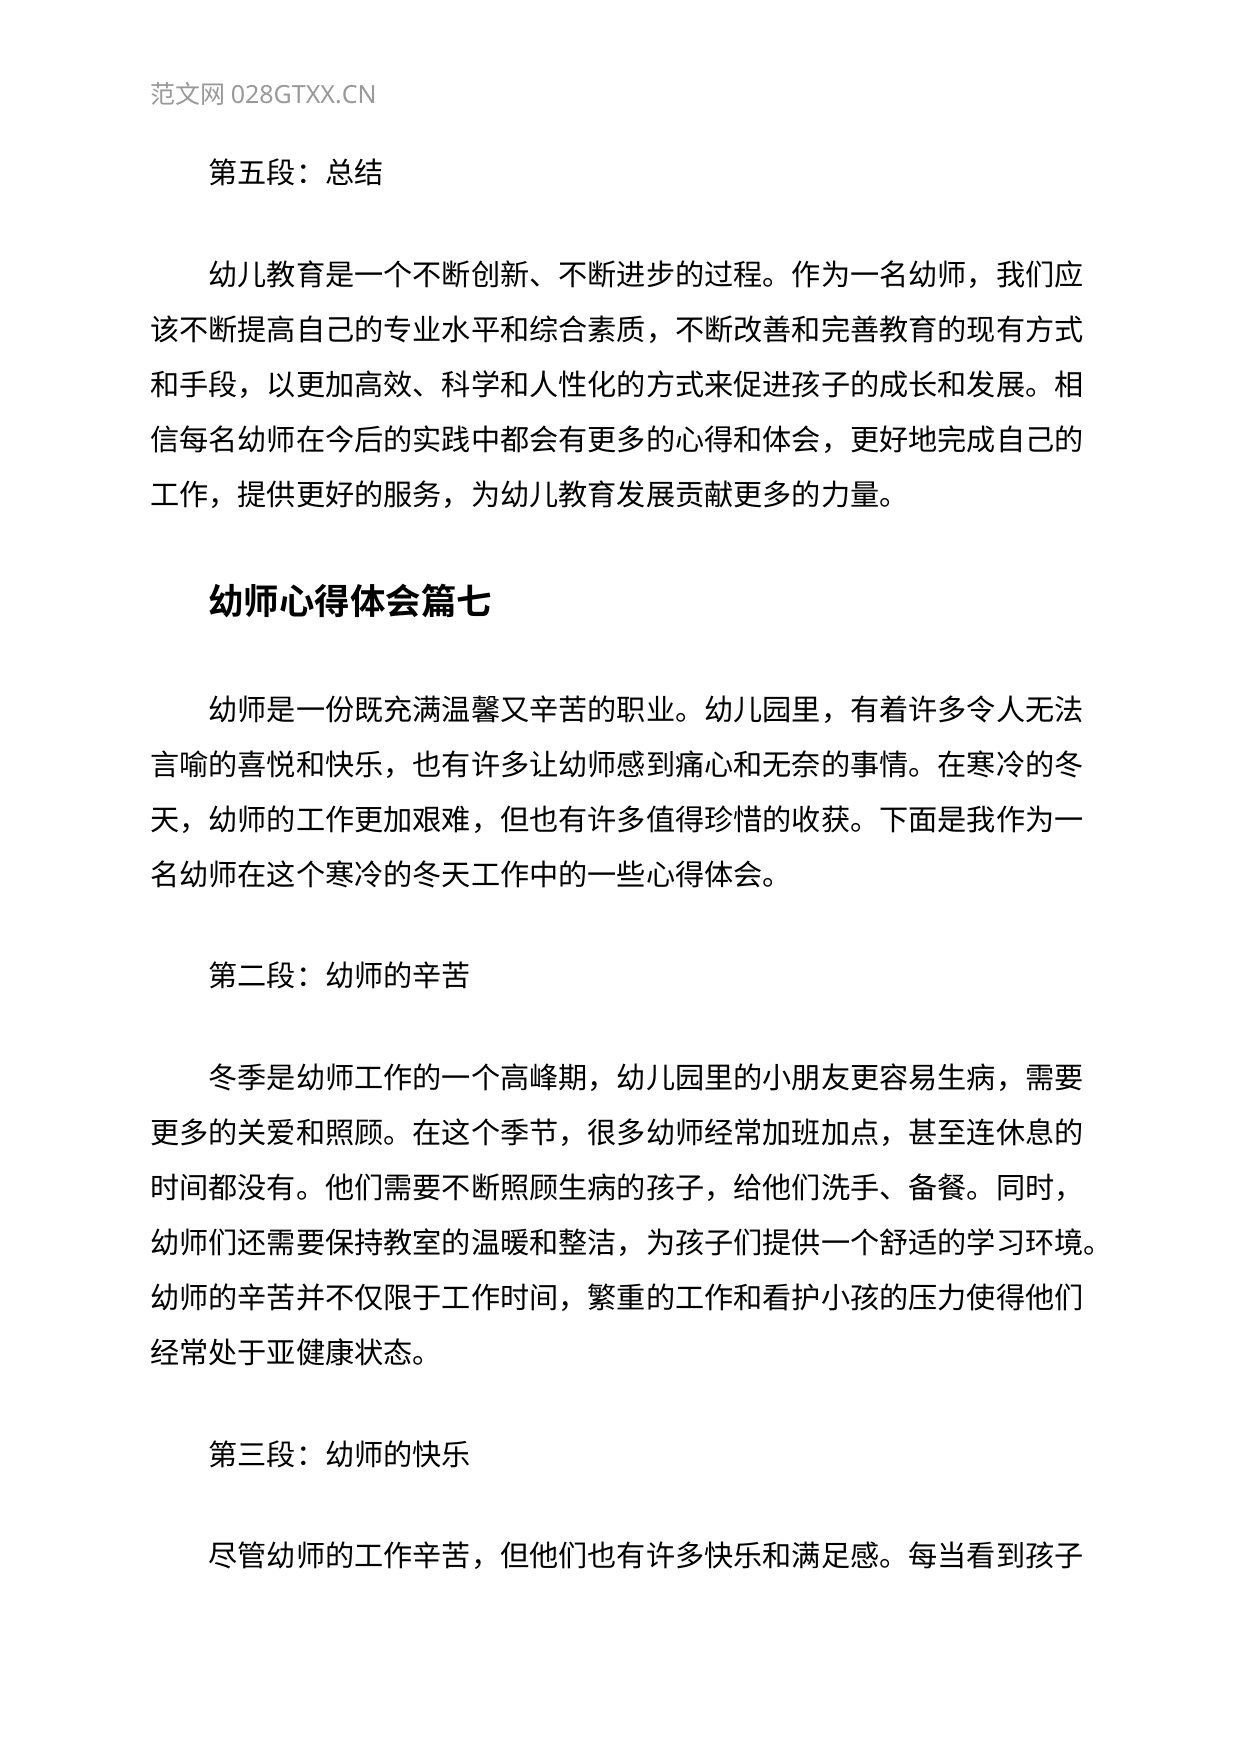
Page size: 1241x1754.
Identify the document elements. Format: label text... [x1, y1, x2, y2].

text 第三段：幼师的快乐 [150, 1431, 1090, 1473]
text 冬季是幼师工作的一个高峰期，幼儿园里的小朋友更容易生病，需要更多的关爱和照顾。在这个季节，很多幼师经常加班加点，甚至连休息的时间都没有。他们需要不断照顾生病的孩子，给他们洗手、备餐。同时，幼师们还需要保持教室的温暖和整洁，为孩子们提供一个舒适的学习环境。幼师的辛苦并不仅限于工作时间，繁重的工作和看护小孩的压力使得他们经常处于亚健康状态。 [150, 1055, 1090, 1372]
text 幼儿教育是一个不断创新、不断进步的过程。作为一名幼师，我们应该不断提高自己的专业水平和综合素质，不断改善和完善教育的现有方式和手段，以更加高效、科学和人性化的方式来促进孩子的成长和发展。相信每名幼师在今后的实践中都会有更多的心得和体会，更好地完成自己的工作，提供更好的服务，为幼儿教育发展贡献更多的力量。 [150, 252, 1090, 514]
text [150, 1533, 1090, 1575]
text 幼师心得体会篇七 [150, 573, 1090, 624]
text 第二段：幼师的辛苦 [150, 953, 1090, 995]
text 第五段：总结 [150, 150, 1090, 192]
text 幼师是一份既充满温馨又辛苦的职业。幼儿园里，有着许多令人无法言喻的喜悦和快乐，也有许多让幼师感到痛心和无奈的事情。在寒冷的冬天，幼师的工作更加艰难，但也有许多值得珍惜的收获。下面是我作为一名幼师在这个寒冷的冬天工作中的一些心得体会。 [150, 687, 1090, 893]
